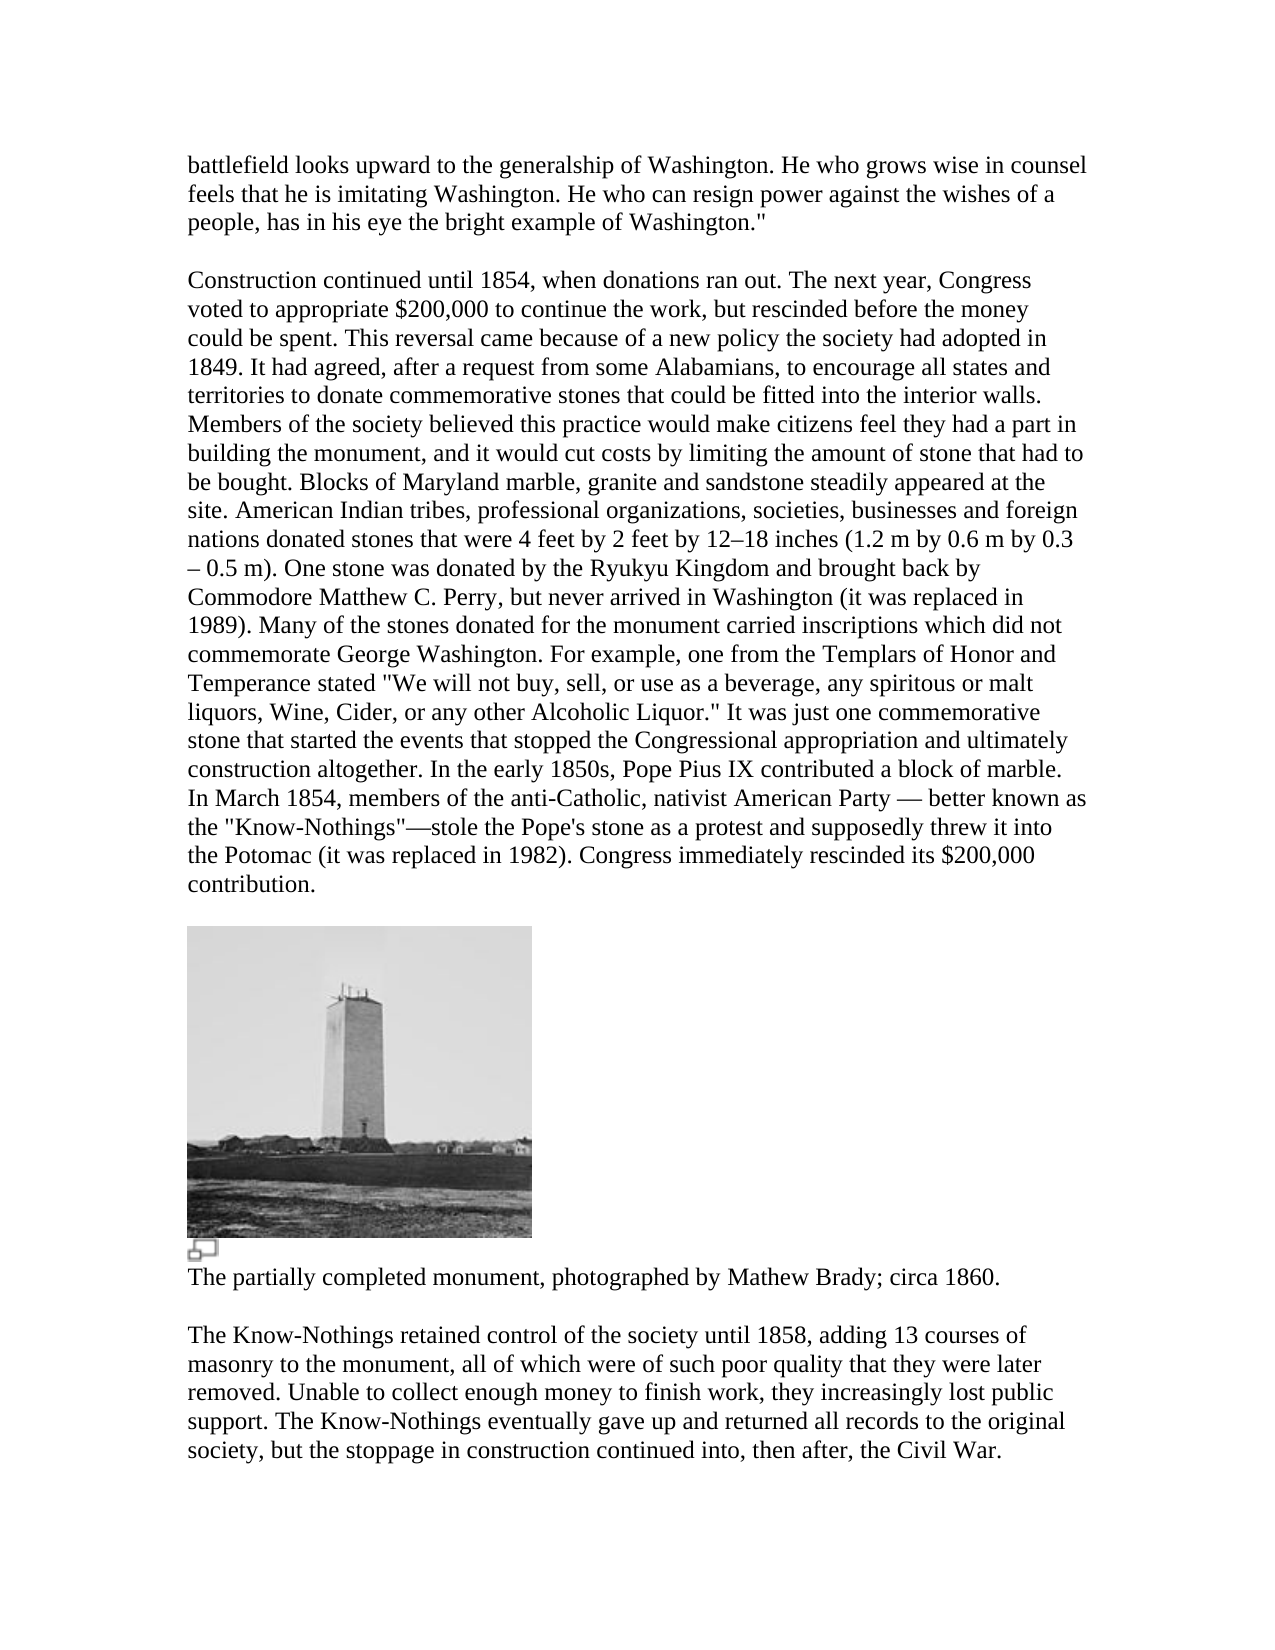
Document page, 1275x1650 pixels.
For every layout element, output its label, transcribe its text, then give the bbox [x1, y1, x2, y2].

text The partially completed monument, photographed by Mathew Brady; circa 1860. [187, 1262, 1087, 1291]
text The Know-Nothings retained control of the society until 1858, adding 13 courses of masonry to the monument, all of which were of such poor quality that they were later removed. Unable to collect enough money to finish work, they increasingly lost public support. The Know-Nothings eventually gave up and returned all records to the original society, but the stoppage in construction continued into, then after, the Civil War. [187, 1320, 1087, 1464]
text Construction continued until 1854, when donations ran out. The next year, Congress voted to appropriate $200,000 to continue the work, but rescinded before the money could be spent. This reversal came because of a new policy the society had adopted in 1849. It had agreed, after a request from some Alabamians, to encourage all states and territories to donate commemorative stones that could be fitted into the interior walls. Members of the society believed this practice would make citizens feel they had a part in building the monument, and it would cut costs by limiting the amount of stone that had to be bought. Blocks of Maryland marble, granite and sandstone steadily appeared at the site. American Indian tribes, professional organizations, societies, businesses and foreign nations donated stones that were 4 feet by 2 feet by 12–18 inches (1.2 m by 0.6 m by 0.3 – 0.5 m). One stone was donated by the Ryukyu Kingdom and brought back by Commodore Matthew C. Perry, but never arrived in Washington (it was replaced in 1989). Many of the stones donated for the monument carried inscriptions which did not commemorate George Washington. For example, one from the Templars of Honor and Temperance stated "We will not buy, sell, or use as a beverage, any spiritous or malt liquors, Wine, Cider, or any other Alcoholic Liquor." It was just one commemorative stone that started the events that stopped the Congressional appropriation and ultimately construction altogether. In the early 1850s, Pope Pius IX contributed a block of marble. In March 1854, members of the anti-Catholic, nativist American Party — better known as the "Know-Nothings"—stole the Pope's stone as a protest and supposedly threw it into the Potomac (it was replaced in 1982). Congress immediately rescinded its $200,000 contribution. [187, 265, 1087, 898]
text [187, 150, 1087, 236]
picture [187, 926, 532, 1262]
